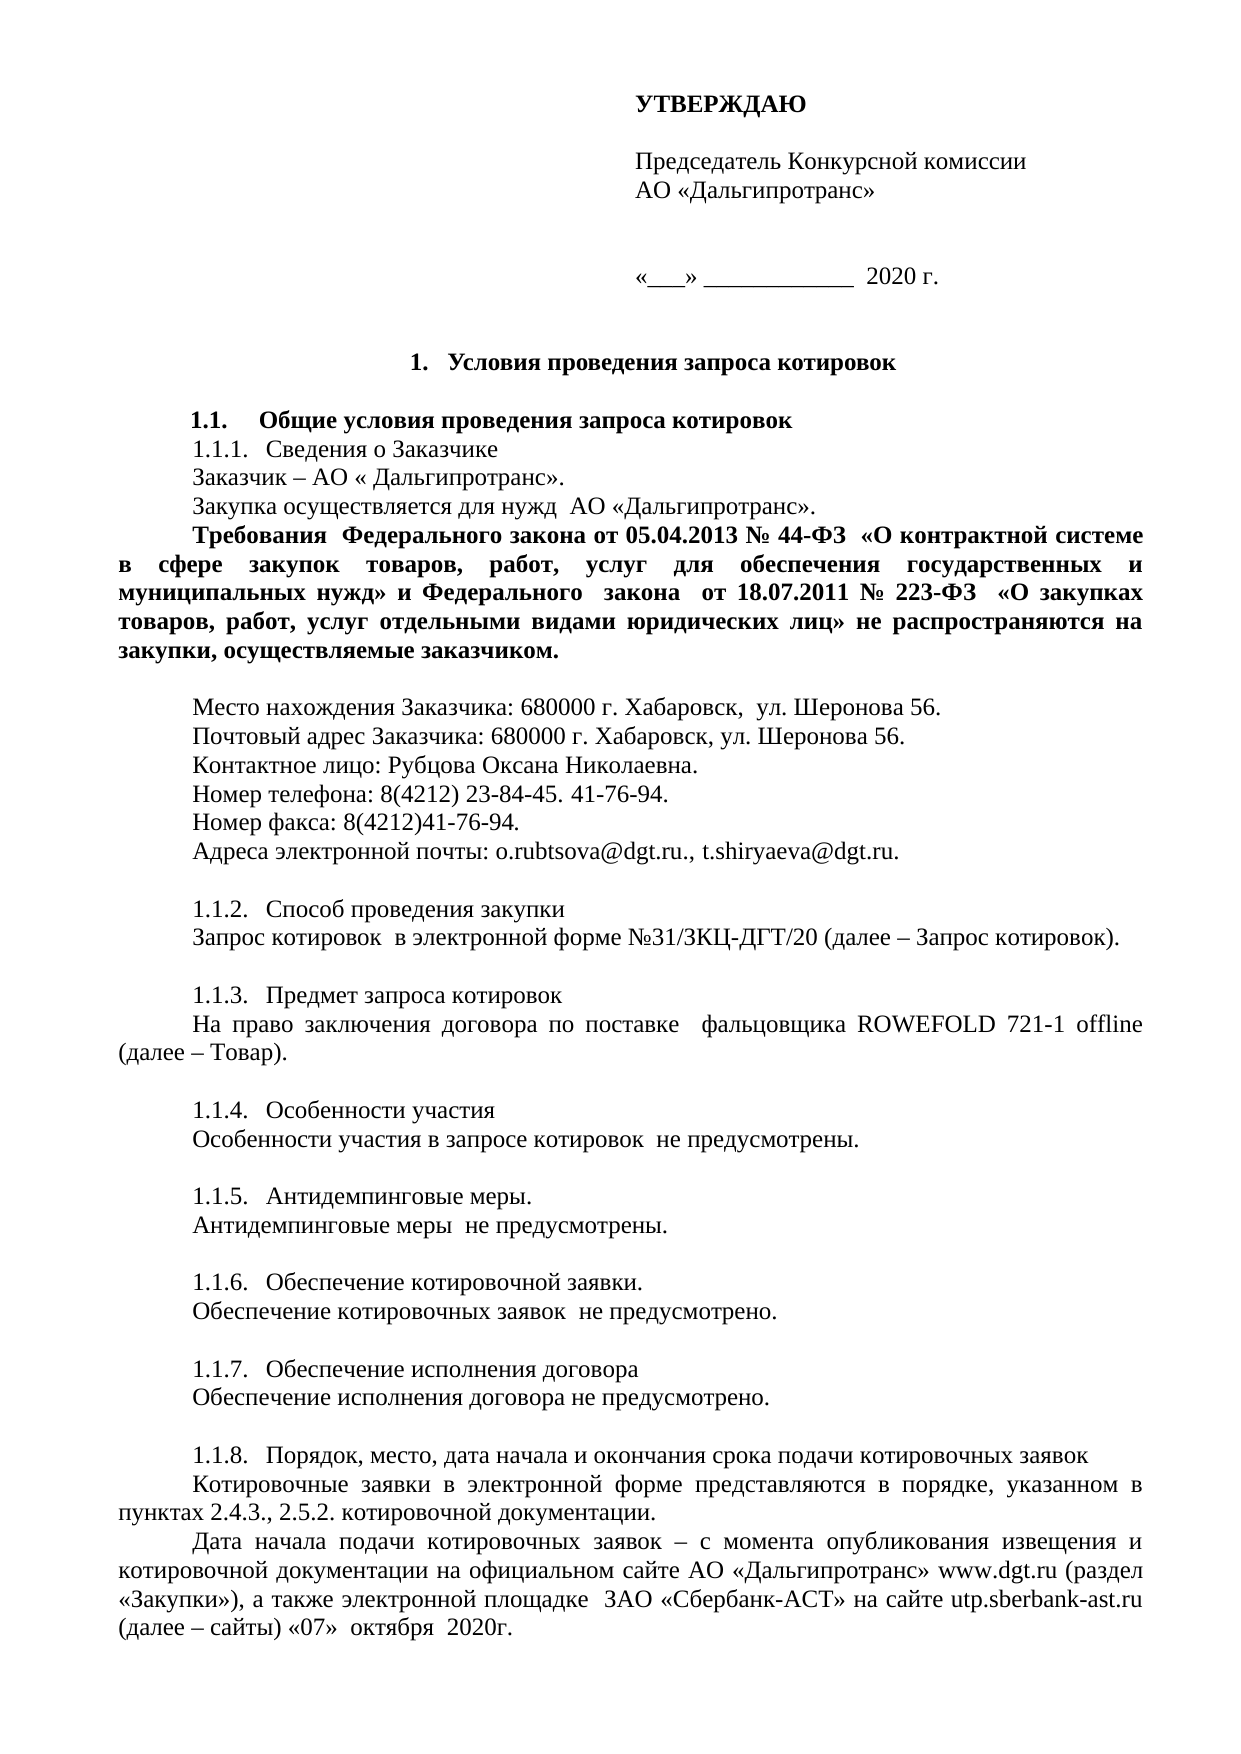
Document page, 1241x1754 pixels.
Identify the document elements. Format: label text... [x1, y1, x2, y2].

text АО «Дальгипротранс» [635, 175, 1144, 204]
subtitle 1.1. Общие условия проведения запроса котировок [177, 405, 1144, 434]
text «___» ____________ 2020 г. [635, 261, 1144, 290]
subtitle Сведения о Заказчике [118, 434, 1144, 462]
text Запрос котировок в электронной форме №31/ЗКЦ-ДГТ/20 (далее – Запрос котировок). [118, 922, 1144, 951]
text Почтовый адрес Заказчика: 680000 г. Хабаровск, ул. Шеронова 56. [118, 721, 1144, 750]
text Номер факса: 8(4212)41-76-94. [118, 807, 1144, 836]
text Обеспечение исполнения договора не предусмотрено. [118, 1382, 1144, 1411]
text Контактное лицо: Рубцова Оксана Николаевна. [118, 750, 1144, 779]
subtitle Способ проведения закупки [192, 894, 1144, 922]
text Заказчик – АО « Дальгипротранс». [118, 462, 1144, 491]
subtitle Антидемпинговые меры. [192, 1181, 1144, 1210]
text Место нахождения Заказчика: 680000 г. Хабаровск, ул. Шеронова 56. [118, 692, 1144, 721]
subtitle Особенности участия [192, 1095, 1144, 1124]
subtitle Обеспечение исполнения договора [192, 1354, 1144, 1382]
text Требования Федерального закона от 05.04.2013 № 44-ФЗ «О контрактной системе в сфере закупок товаров, работ, услуг для обеспечения государственных и муниципальных нужд» и Федерального закона от 18.07.2011 № 223-ФЗ «О закупках товаров, работ, услуг отдельными видами юридических лиц» не распространяются на закупки, осуществляемые заказчиком. [118, 520, 1144, 664]
text На право заключения договора по поставке фальцовщика ROWEFOLD 721-1 offline (далее – Товар). [118, 1009, 1144, 1066]
text Обеспечение котировочных заявок не предусмотрено. [118, 1296, 1144, 1325]
text Котировочные заявки в электронной форме представляются в порядке, указанном в пунктах 2.4.3., 2.5.2. котировочной документации. [118, 1469, 1144, 1526]
subtitle Предмет запроса котировок [192, 980, 1144, 1009]
subtitle Обеспечение котировочной заявки. [192, 1267, 1144, 1296]
text Закупка осуществляется для нужд АО «Дальгипротранс». [118, 491, 1144, 520]
subtitle 1. Условия проведения запроса котировок [156, 347, 1144, 376]
text Председатель Конкурсной комиссии [635, 146, 1144, 175]
text УТВЕРЖДАЮ [635, 89, 1144, 117]
text Дата начала подачи котировочных заявок – с момента опубликования извещения и котировочной документации на официальном сайте АО «Дальгипротранс» www.dgt.ru (раздел «Закупки»), а также электронной площадке ЗАО «Сбербанк-АСТ» на сайте utp.sberbank-ast.ru (далее – сайты) «07» октября 2020г. [118, 1526, 1144, 1641]
text Антидемпинговые меры не предусмотрены. [118, 1210, 1144, 1239]
text Номер телефона: 8(4212) 23-84-45. 41-76-94. [118, 779, 1144, 807]
text Адреса электронной почты: o.rubtsova@dgt.ru., t.shiryaeva@dgt.ru. [118, 836, 1144, 865]
subtitle Порядок, место, дата начала и окончания срока подачи котировочных заявок [118, 1440, 1144, 1469]
text Особенности участия в запросе котировок не предусмотрены. [118, 1124, 1144, 1152]
